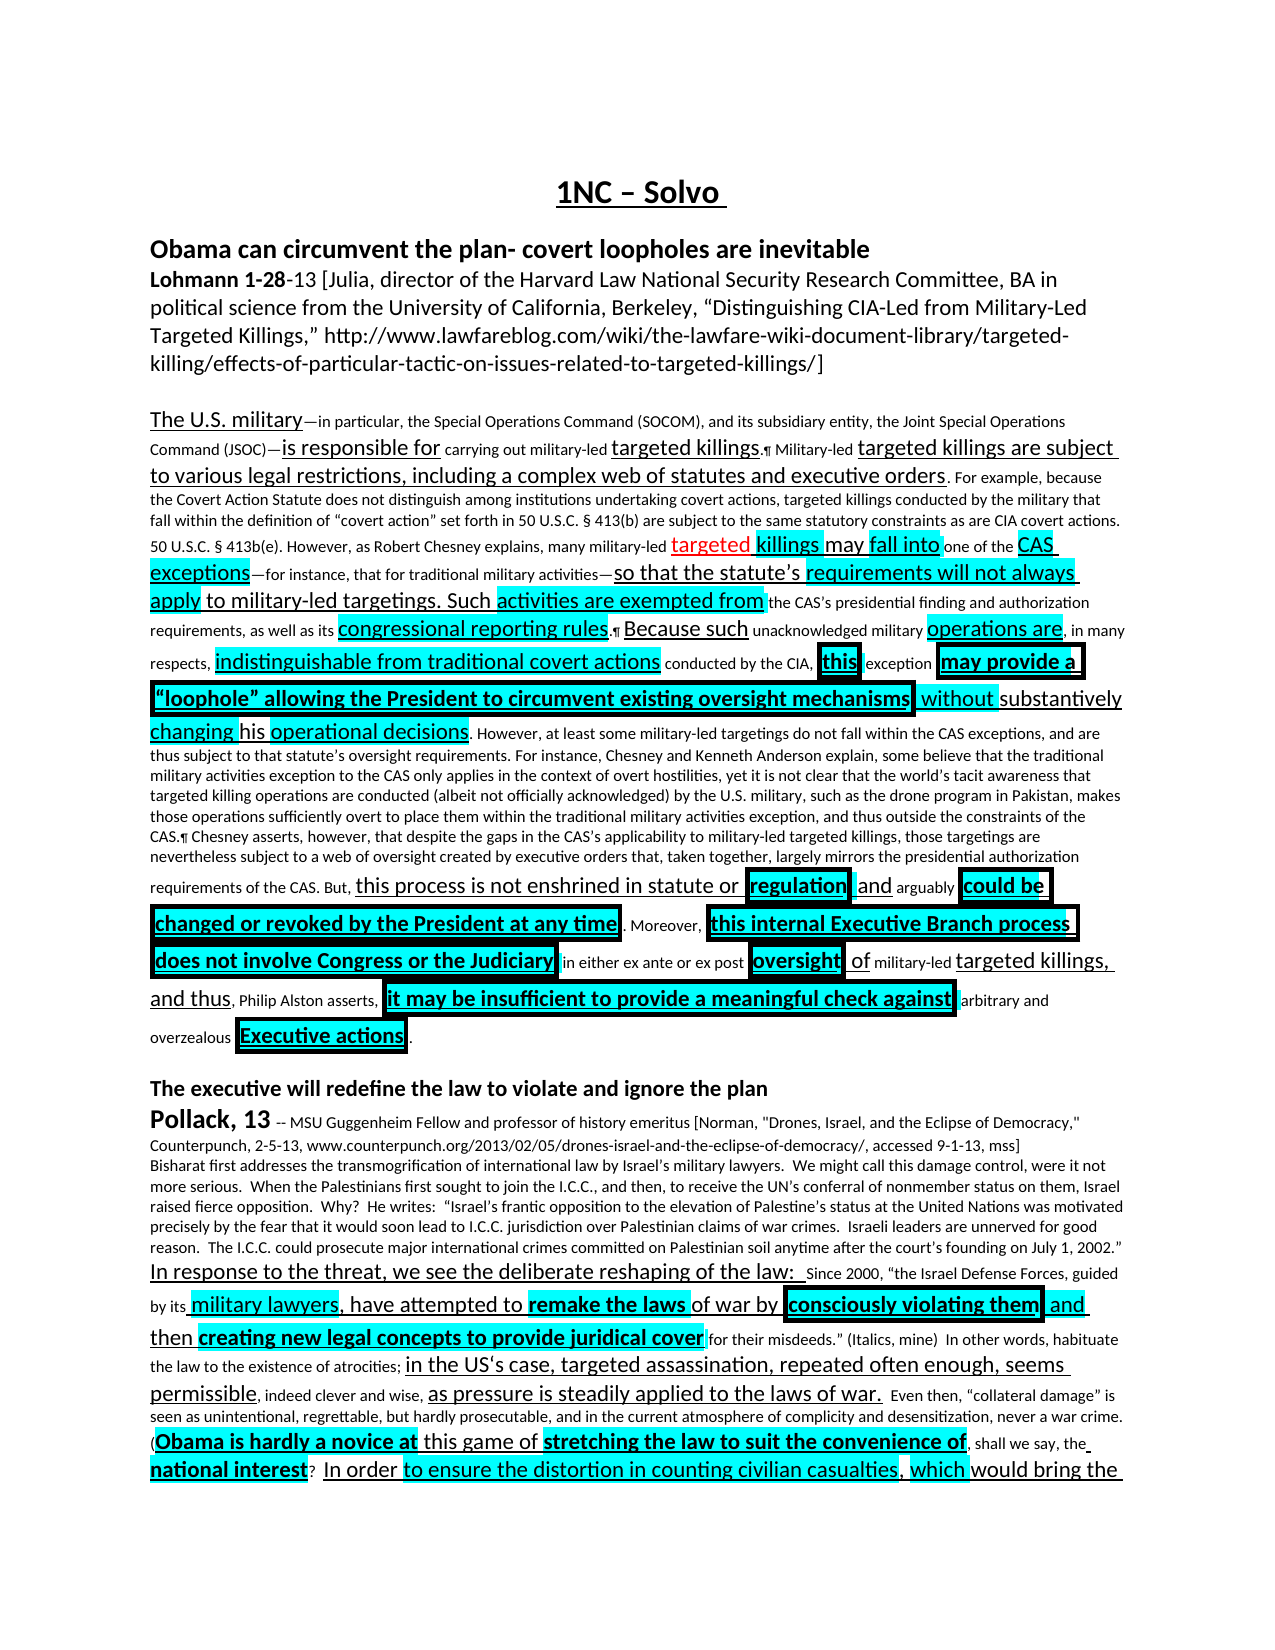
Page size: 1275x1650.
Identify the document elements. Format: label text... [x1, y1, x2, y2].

text Pollack, 13 -- MSU Guggenheim Fellow and professor of history emeritus [Norman, "Drones, Israel, and the Eclipse of Democracy," Counterpunch, 2-5-13, www.counterpunch.org/2013/02/05/drones-israel-and-the-eclipse-of-democracy/, accessed 9-1-13, mss] [150, 1102, 1125, 1156]
text The executive will redefine the law to violate and ignore the plan [150, 1074, 1125, 1102]
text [150, 1156, 1125, 1483]
text The U.S. military—in particular, the Special Operations Command (SOCOM), and its subsidiary entity, the Joint Special Operations Command (JSOC)—is responsible for carrying out military-led targeted killings.¶ Military-led targeted killings are subject to various legal restrictions, including a complex web of statutes and executive orders. For example, because the Covert Action Statute does not distinguish among institutions undertaking covert actions, targeted killings conducted by the military that fall within the definition of “covert action” set forth in 50 U.S.C. § 413(b) are subject to the same statutory constraints as are CIA covert actions. 50 U.S.C. § 413b(e). However, as Robert Chesney explains, many military-led targeted killings may fall into one of the CAS exceptions—for instance, that for traditional military activities—so that the statute’s requirements will not always apply to military-led targetings. Such activities are exempted from the CAS’s presidential finding and authorization requirements, as well as its congressional reporting rules.¶ Because such unacknowledged military operations are, in many respects, indistinguishable from traditional covert actions conducted by the CIA, this exception may provide a “loophole” allowing the President to circumvent existing oversight mechanisms without substantively changing his operational decisions. However, at least some military-led targetings do not fall within the CAS exceptions, and are thus subject to that statute’s oversight requirements. For instance, Chesney and Kenneth Anderson explain, some believe that the traditional military activities exception to the CAS only applies in the context of overt hostilities, yet it is not clear that the world’s tacit awareness that targeted killing operations are conducted (albeit not officially acknowledged) by the U.S. military, such as the drone program in Pakistan, makes those operations sufficiently overt to place them within the traditional military activities exception, and thus outside the constraints of the CAS.¶ Chesney asserts, however, that despite the gaps in the CAS’s applicability to military-led targeted killings, those targetings are nevertheless subject to a web of oversight created by executive orders that, taken together, largely mirrors the presidential authorization requirements of the CAS. But, this process is not enshrined in statute or regulation and arguably could be changed or revoked by the President at any time. Moreover, this internal Executive Branch process does not involve Congress or the Judiciary in either ex ante or ex post oversight of military-led targeted killings, and thus, Philip Alston asserts, it may be insufficient to provide a meaningful check against arbitrary and overzealous Executive actions. [150, 406, 1125, 1054]
subtitle Obama can circumvent the plan- covert loopholes are inevitable [150, 232, 1125, 265]
text Lohmann 1-28-13 [Julia, director of the Harvard Law National Security Research Committee, BA in political science from the University of California, Berkeley, “Distinguishing CIA-Led from Military-Led Targeted Killings,” http://www.lawfareblog.com/wiki/the-lawfare-wiki-document-library/targeted-killing/effects-of-particular-tactic-on-issues-related-to-targeted-killings/] [150, 265, 1125, 377]
subtitle 1NC – Solvo [150, 171, 1125, 212]
